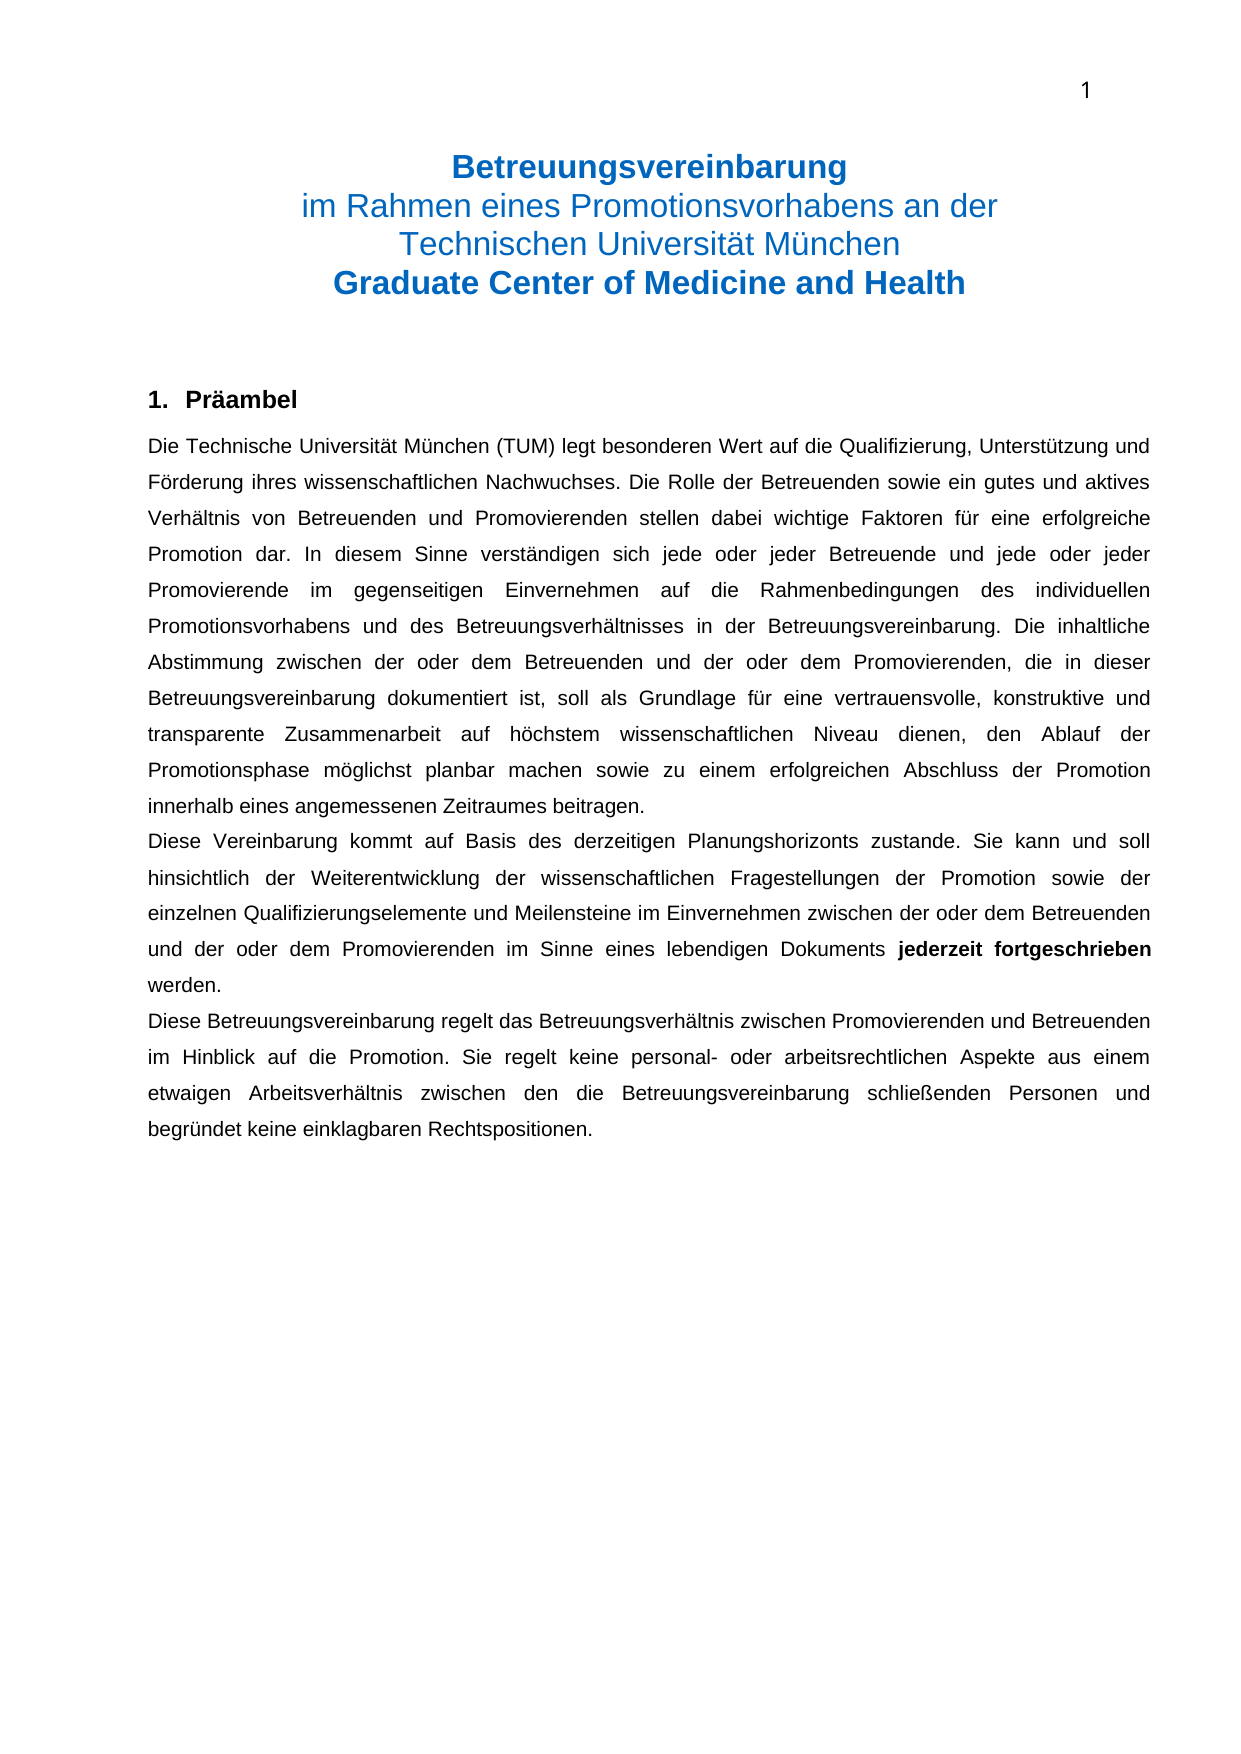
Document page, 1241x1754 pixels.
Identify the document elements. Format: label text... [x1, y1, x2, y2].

text Diese Vereinbarung kommt auf Basis des derzeitigen Planungshorizonts zustande. Sie kann und soll hinsichtlich der Weiterentwicklung der wissenschaftlichen Fragestellungen der Promotion sowie der einzelnen Qualifizierungselemente und Meilensteine im Einvernehmen zwischen der oder dem Betreuenden und der oder dem Promovierenden im Sinne eines lebendigen Dokuments jederzeit fortgeschrieben werden. [148, 829, 1152, 997]
text Die Technische Universität München (TUM) legt besonderen Wert auf die Qualifizierung, Unterstützung und Förderung ihres wissenschaftlichen Nachwuchses. Die Rolle der Betreuenden sowie ein gutes und aktives Verhältnis von Betreuenden und Promovierenden stellen dabei wichtige Faktoren für eine erfolgreiche Promotion dar. In diesem Sinne verständigen sich jede oder jeder Betreuende und jede oder jeder Promovierende im gegenseitigen Einvernehmen auf die Rahmenbedingungen des individuellen Promotionsvorhabens und des Betreuungsverhältnisses in der Betreuungsvereinbarung. Die inhaltliche Abstimmung zwischen der oder dem Betreuenden und der oder dem Promovierenden, die in dieser Betreuungsvereinbarung dokumentiert ist, soll als Grundlage für eine vertrauensvolle, konstruktive und transparente Zusammenarbeit auf höchstem wissenschaftlichen Niveau dienen, den Ablauf der Promotionsphase möglichst planbar machen sowie zu einem erfolgreichen Abschluss der Promotion innerhalb eines angemessenen Zeitraumes beitragen. [148, 434, 1152, 817]
list Präambel [148, 385, 1152, 414]
text Technischen Universität München [148, 224, 1152, 263]
text Graduate Center of Medicine and Health [148, 263, 1152, 301]
text im Rahmen eines Promotionsvorhabens an der [148, 186, 1152, 224]
text Diese Betreuungsvereinbarung regelt das Betreuungsverhältnis zwischen Promovierenden und Betreuenden im Hinblick auf die Promotion. Sie regelt keine personal- oder arbeitsrechtlichen Aspekte aus einem etwaigen Arbeitsverhältnis zwischen den die Betreuungsvereinbarung schließenden Personen und begründet keine einklagbaren Rechtspositionen. [148, 1009, 1152, 1141]
text Betreuungsvereinbarung [148, 148, 1152, 186]
